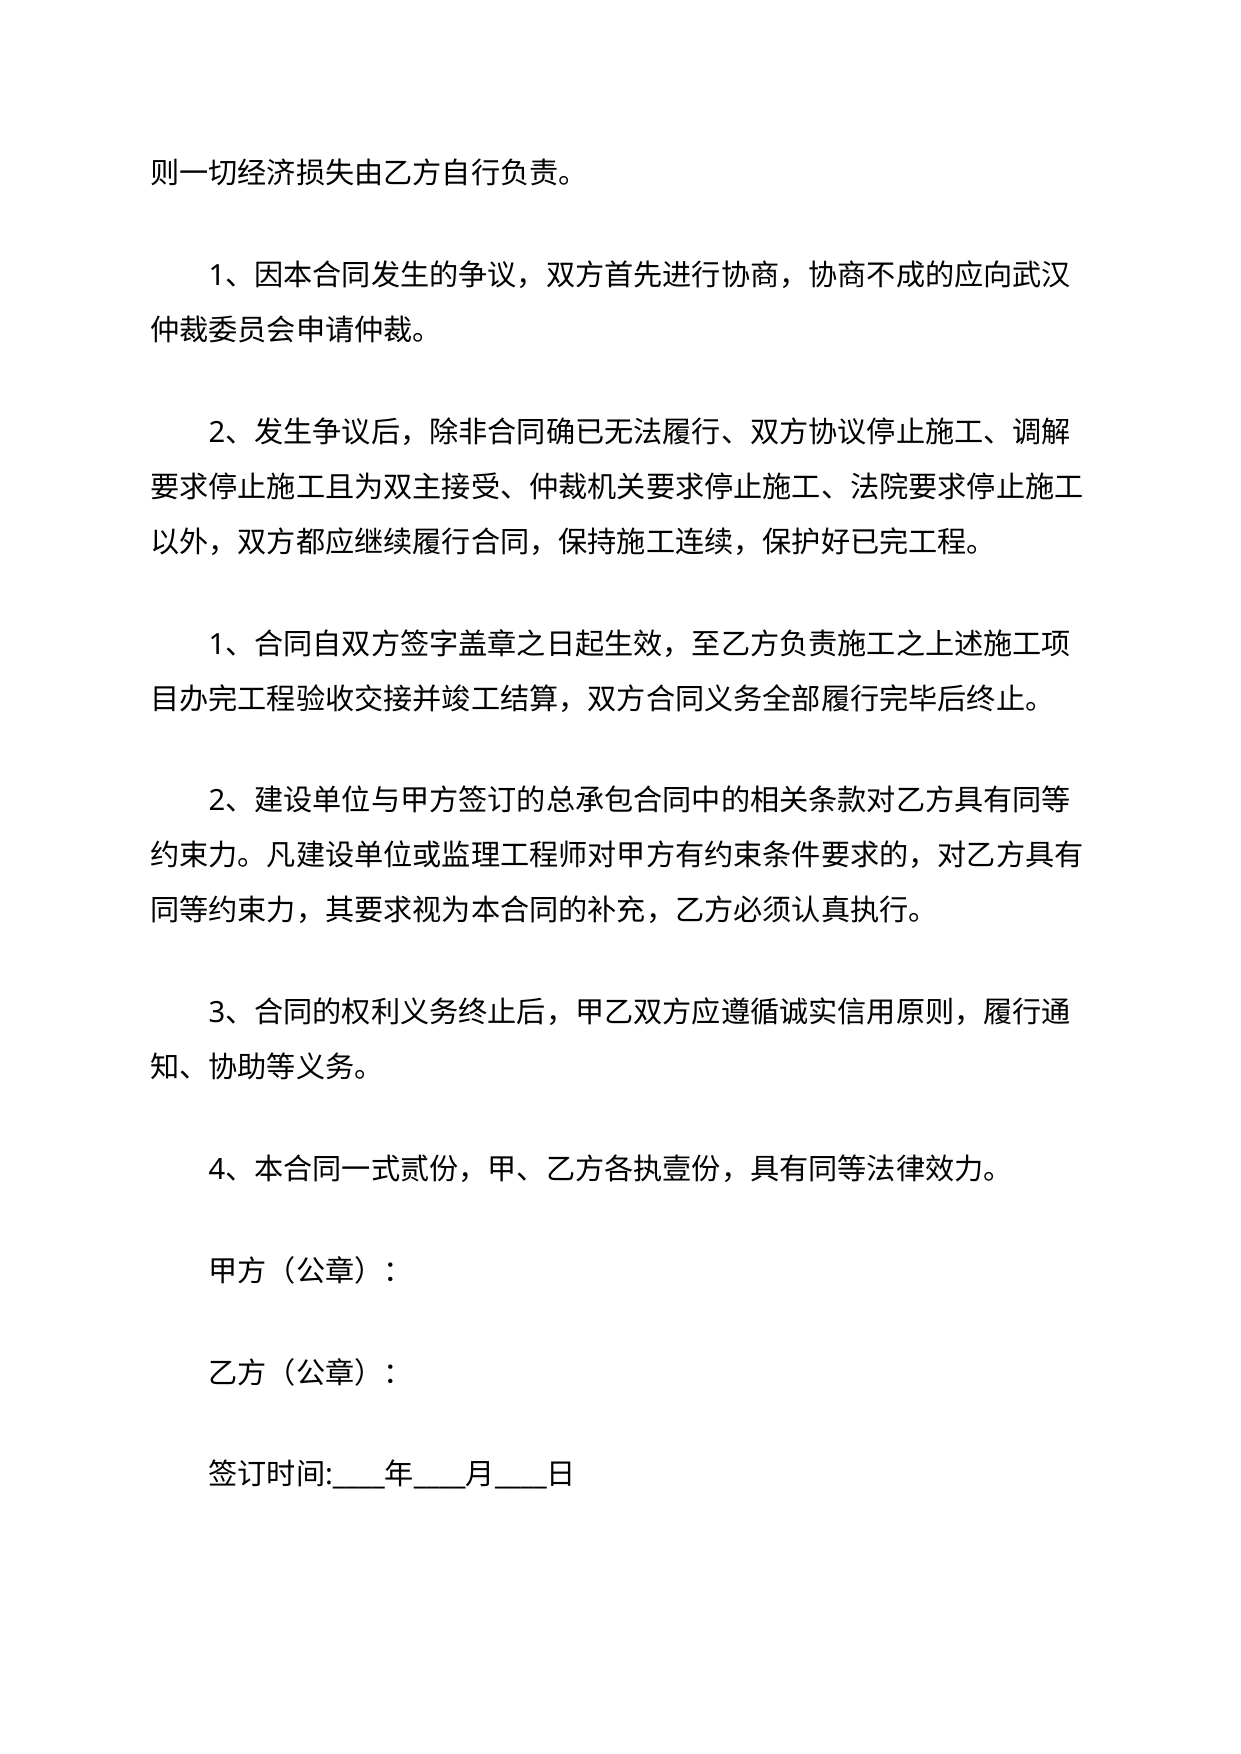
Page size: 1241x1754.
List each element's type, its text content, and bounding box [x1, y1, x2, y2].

text 2、发生争议后，除非合同确已无法履行、双方协议停止施工、调解要求停止施工且为双主接受、仲裁机关要求停止施工、法院要求停止施工以外，双方都应继续履行合同，保持施工连续，保护好已完工程。 [150, 408, 1090, 561]
text 2、建设单位与甲方签订的总承包合同中的相关条款对乙方具有同等约束力。凡建设单位或监理工程师对甲方有约束条件要求的，对乙方具有同等约束力，其要求视为本合同的补充，乙方必须认真执行。 [150, 777, 1090, 929]
text 4、本合同一式贰份，甲、乙方各执壹份，具有同等法律效力。 [150, 1145, 1090, 1188]
text 甲方（公章）： [150, 1247, 1090, 1290]
text 乙方（公章）： [150, 1349, 1090, 1391]
text 3、合同的权利义务终止后，甲乙双方应遵循诚实信用原则，履行通知、协助等义务。 [150, 989, 1090, 1086]
text 1、合同自双方签字盖章之日起生效，至乙方负责施工之上述施工项目办完工程验收交接并竣工结算，双方合同义务全部履行完毕后终止。 [150, 620, 1090, 717]
text 1、因本合同发生的争议，双方首先进行协商，协商不成的应向武汉仲裁委员会申请仲裁。 [150, 252, 1090, 349]
text 签订时间:____年____月____日 [150, 1451, 1090, 1493]
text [150, 150, 1090, 192]
